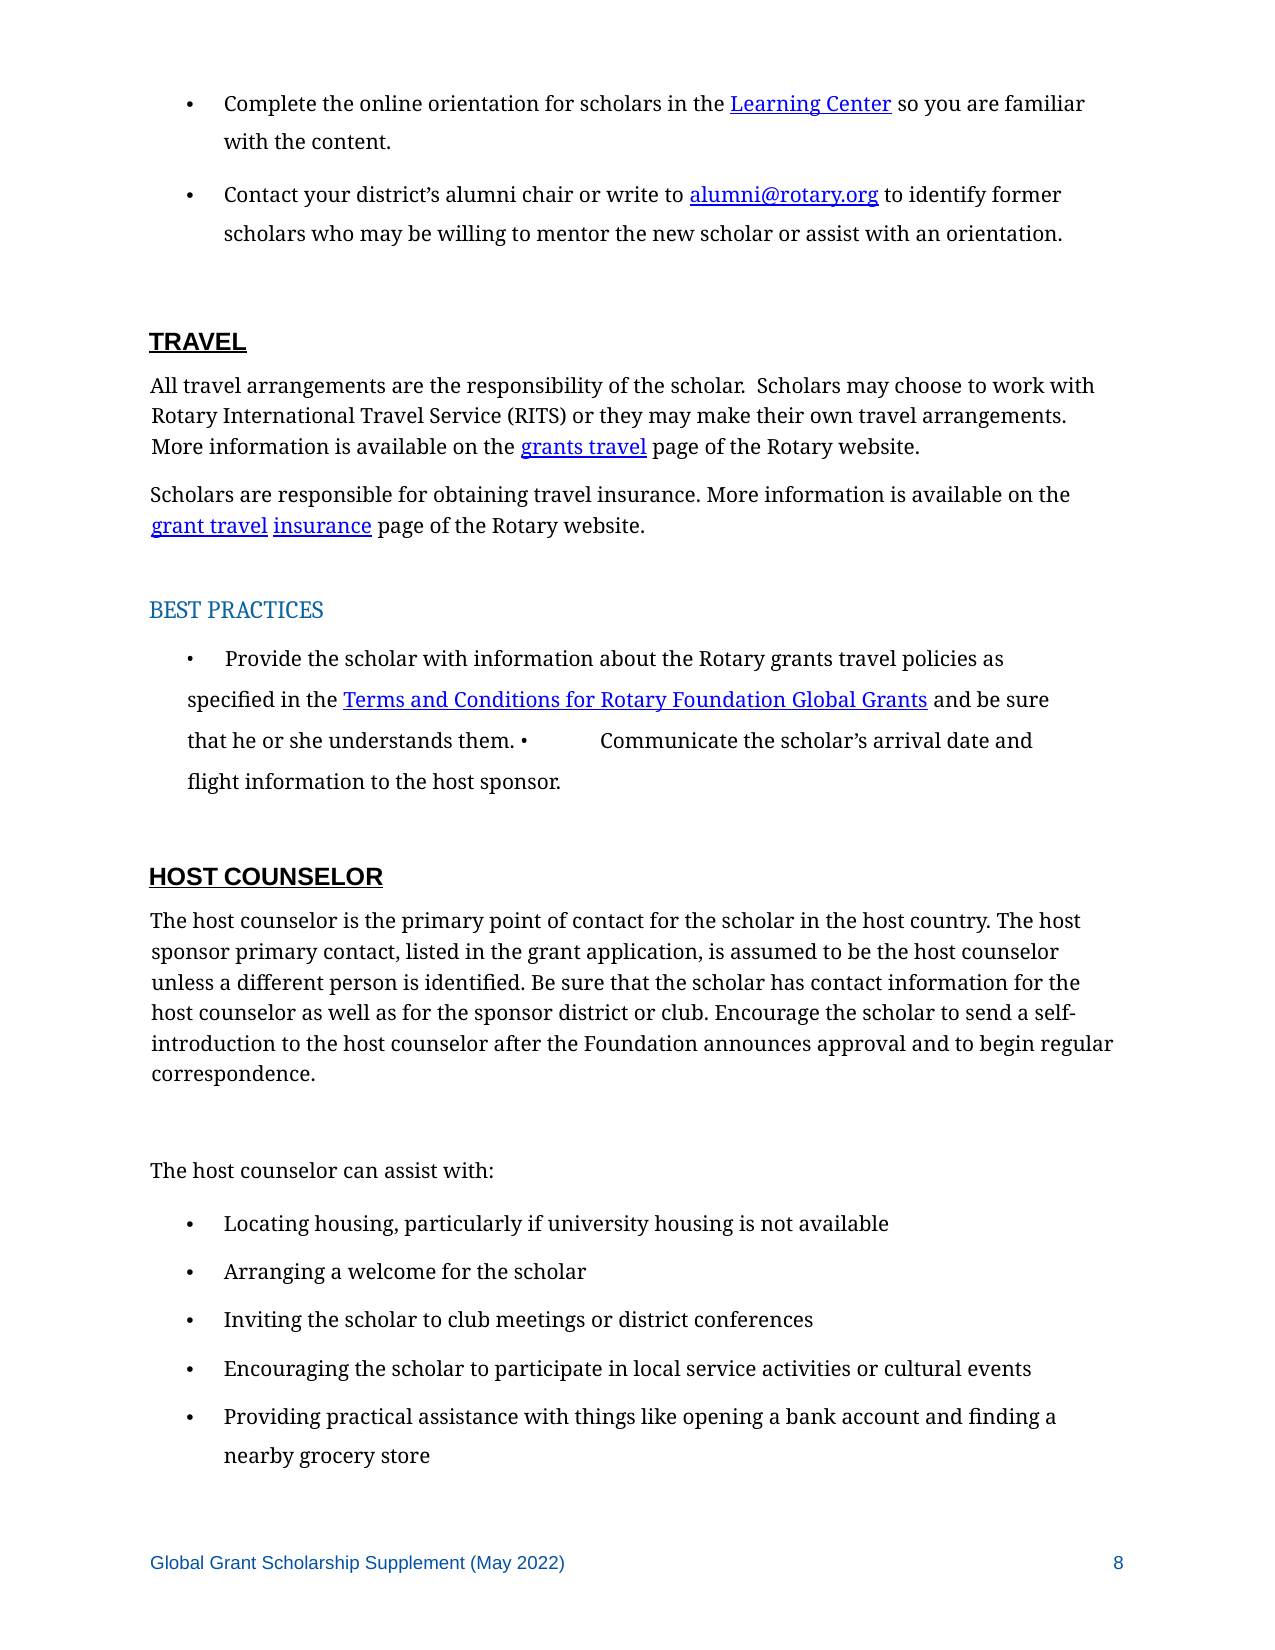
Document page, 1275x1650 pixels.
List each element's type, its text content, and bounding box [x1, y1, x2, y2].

text All travel arrangements are the responsibility of the scholar. Scholars may choose to work with Rotary International Travel Service (RITS) or they may make their own travel arrangements. More information is available on the grants travel page of the Rotary website. [150, 371, 1125, 461]
list Contact your district’s alumni chair or write to alumni@rotary.org to identify former scholars who may be willing to mentor the new scholar or assist with an orientation. [186, 180, 1125, 247]
list Arranging a welcome for the scholar [186, 1257, 1125, 1286]
list Inviting the scholar to club meetings or district conferences [186, 1306, 1125, 1334]
text The host counselor is the primary point of contact for the scholar in the host country. The host sponsor primary contact, listed in the grant application, is assumed to be the host counselor unless a different person is identified. Be sure that the scholar has contact information for the host counselor as well as for the sponsor district or club. Encourage the scholar to send a self-introduction to the host counselor after the Foundation announces approval and to begin regular correspondence. [150, 906, 1125, 1088]
subtitle BEST PRACTICES [148, 596, 1150, 625]
list Locating housing, particularly if university housing is not available [186, 1209, 1125, 1237]
list Complete the online orientation for scholars in the Learning Center so you are familiar with the content. [186, 89, 1125, 155]
list Providing practical assistance with things like opening a bank account and finding a nearby grocery store [186, 1402, 1125, 1469]
text • Provide the scholar with information about the Rotary grants travel policies as specified in the Terms and Conditions for Rotary Foundation Global Grants and be sure that he or she understands them. • Communicate the scholar’s arrival date and flight information to the host sponsor. [186, 644, 1087, 796]
subtitle TRAVEL [148, 326, 1150, 355]
subtitle HOST COUNSELOR [148, 862, 1150, 891]
text Scholars are responsible for obtaining travel insurance. More information is available on the grant travel insurance page of the Rotary website. [150, 481, 1125, 539]
text The host counselor can assist with: [150, 1157, 1125, 1185]
list Encouraging the scholar to participate in local service activities or cultural events [186, 1354, 1125, 1382]
